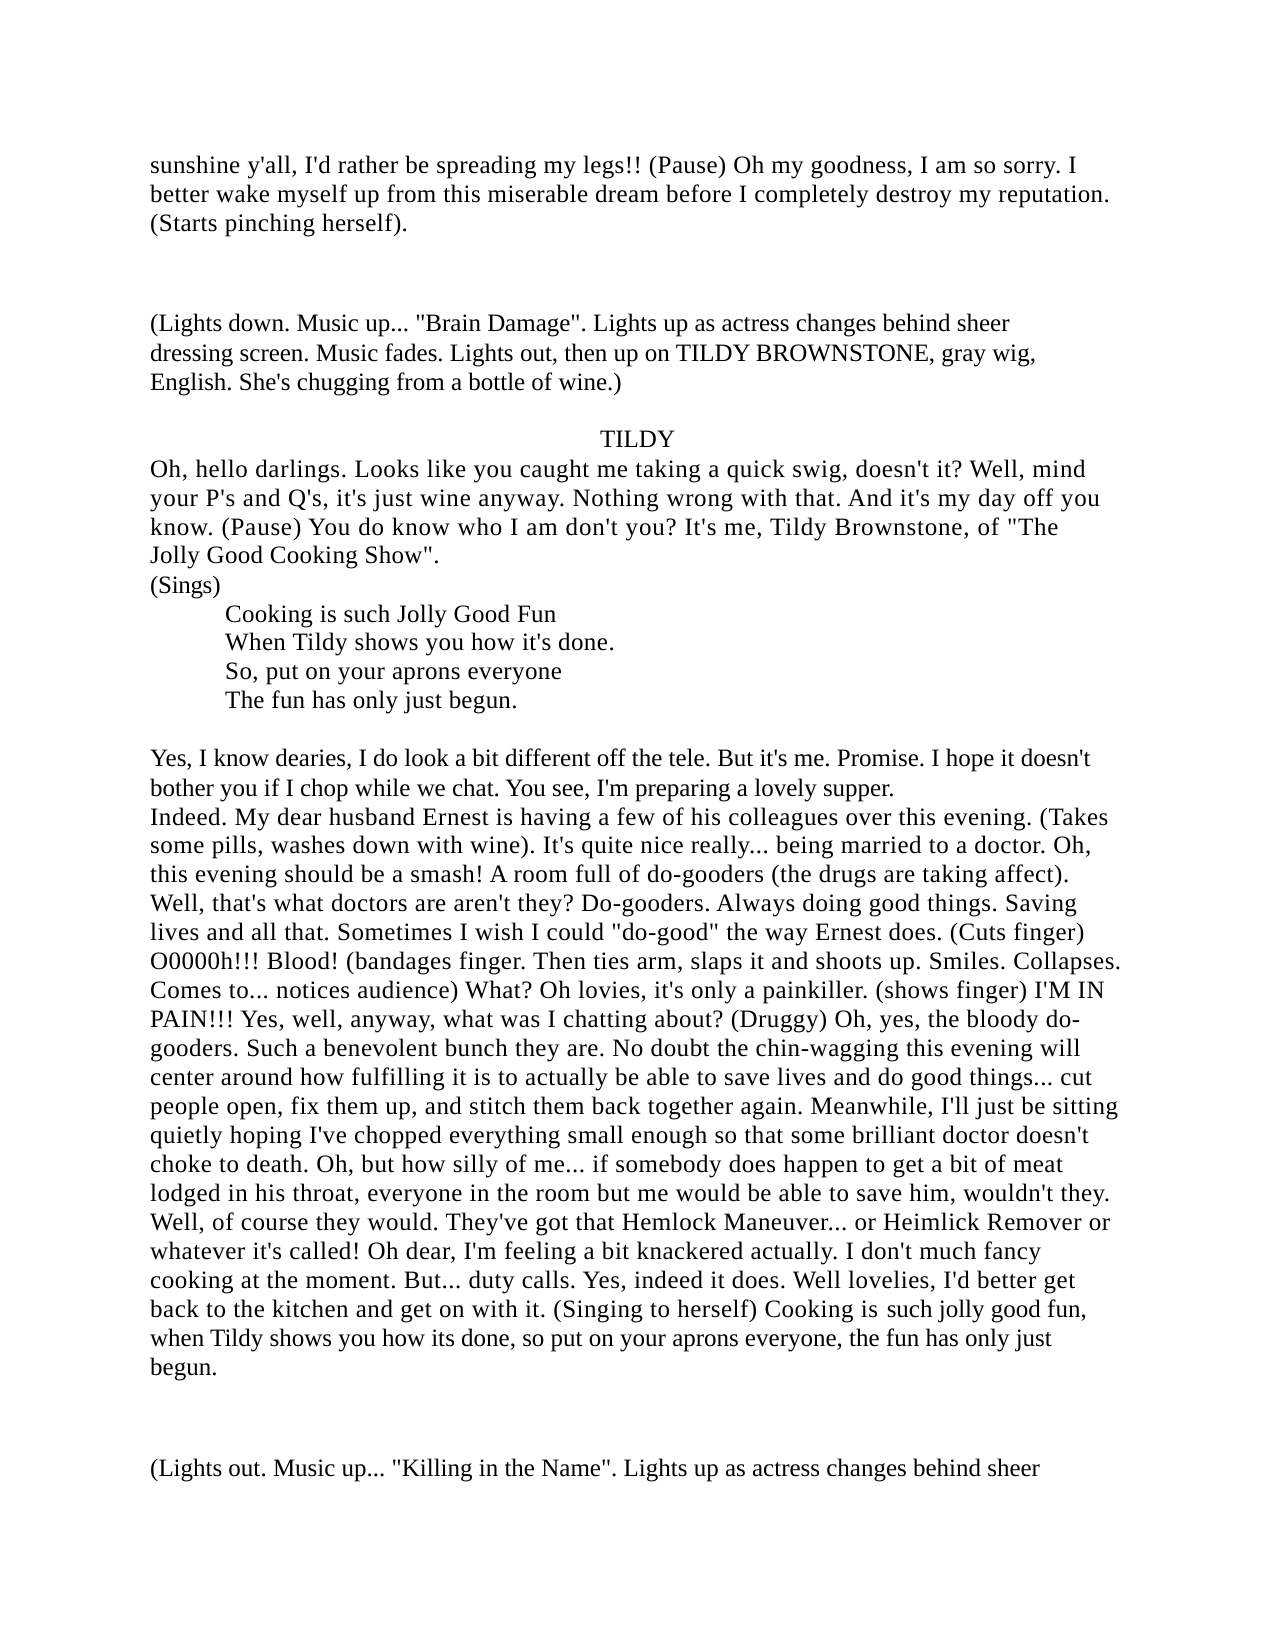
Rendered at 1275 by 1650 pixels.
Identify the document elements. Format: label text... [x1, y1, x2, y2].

text Oh, hello darlings. Looks like you caught me taking a quick swig, doesn't it? Well, mind [150, 454, 1125, 483]
text So, put on your aprons everyone [225, 656, 1125, 685]
text know. (Pause) You do know who I am don't you? It's me, Tildy Brownstone, of "The [150, 512, 1125, 541]
text (Sings) [150, 570, 1125, 599]
text The fun has only just begun. [225, 686, 1125, 715]
text TILDY [150, 424, 1125, 453]
text Indeed. My dear husband Ernest is having a few of his colleagues over this evening. (Takes some pills, washes down with wine). It's quite nice really... being married to a doctor. Oh, this evening should be a smash! A room full of do-gooders (the drugs are taking affect). Well, that's what doctors are aren't they? Do-gooders. Always doing good things. Saving lives and all that. Sometimes I wish I could "do-good" the way Ernest does. (Cuts finger) O0000h!!! Blood! (bandages finger. Then ties arm, slaps it and shoots up. Smiles. Collapses. Comes to... notices audience) What? Oh lovies, it's only a painkiller. (shows finger) I'M IN PAIN!!! Yes, well, anyway, what was I chatting about? (Druggy) Oh, yes, the bloody do-gooders. Such a benevolent bunch they are. No doubt the chin-wagging this evening will center around how fulfilling it is to actually be able to save lives and do good things... cut people open, fix them up, and stitch them back together again. Meanwhile, I'll just be sitting quietly hoping I've chopped everything small enough so that some brilliant doctor doesn't choke to death. Oh, but how silly of me... if somebody does happen to get a bit of meat lodged in his throat, everyone in the room but me would be able to save him, wouldn't they. Well, of course they would. They've got that Hemlock Maneuver... or Heimlick Remover or whatever it's called! Oh dear, I'm feeling a bit knackered actually. I don't much fancy cooking at the moment. But... duty calls. Yes, indeed it does. Well lovelies, I'd better get back to the kitchen and get on with it. (Singing to herself) Cooking is such jolly good fun, when Tildy shows you how its done, so put on your aprons everyone, the fun has only just begun. [150, 802, 1125, 1381]
text Cooking is such Jolly Good Fun [225, 599, 1125, 628]
text Jolly Good Cooking Show". [150, 541, 1125, 570]
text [150, 1453, 1102, 1483]
text your P's and Q's, it's just wine anyway. Nothing wrong with that. And it's my day off you [150, 483, 1125, 512]
text When Tildy shows you how it's done. [225, 628, 1125, 656]
text Yes, I know dearies, I do look a bit different off the tele. But it's me. Promise. I hope it doesn't bother you if I chop while we chat. You see, I'm preparing a lovely supper. [150, 743, 1102, 802]
text (Lights down. Music up... "Brain Damage". Lights up as actress changes behind sheer dressing screen. Music fades. Lights out, then up on TILDY BROWNSTONE, gray wig, English. She's chugging from a bottle of wine.) [150, 308, 1095, 396]
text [150, 150, 1117, 237]
